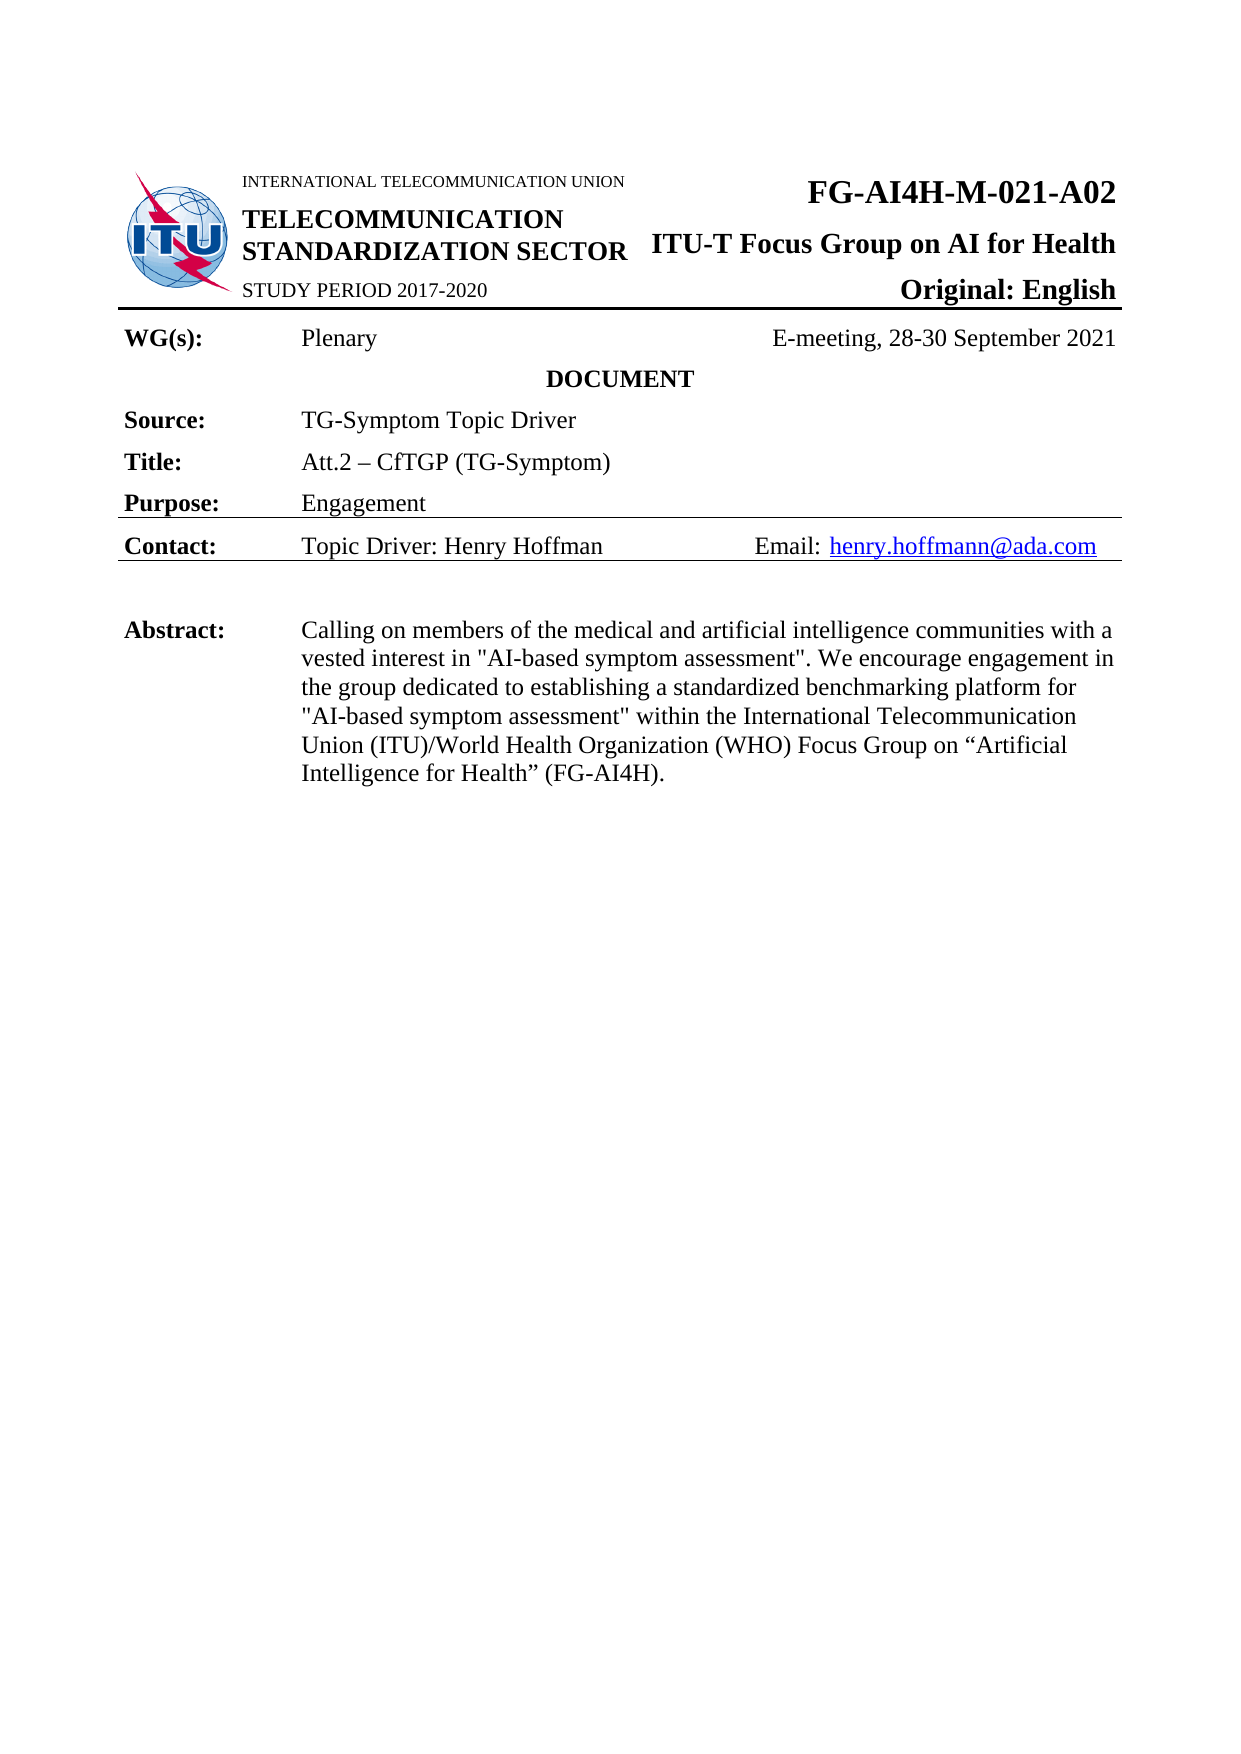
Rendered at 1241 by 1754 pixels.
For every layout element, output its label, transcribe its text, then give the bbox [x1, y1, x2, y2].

table_header Abstract: [118, 602, 295, 787]
table_cell Original: English [635, 259, 1122, 307]
table_header FG-AI4H-M-021-A02 [635, 159, 1122, 210]
table_cell Contact: [118, 518, 295, 559]
table_cell Source: [118, 393, 295, 434]
table_header INTERNATIONAL TELECOMMUNICATION UNION TELECOMMUNICATION STANDARDIZATION SECTOR STUDY PERIOD 2017-2020 [236, 159, 635, 307]
table_header [118, 159, 236, 307]
picture [127, 171, 233, 292]
table_cell Title: [118, 434, 295, 475]
table_header Calling on members of the medical and artificial intelligence communities with a vested interest in "AI-based symptom assessment". We encourage engagement in the group dedicated to establishing a standardized benchmarking platform for "AI-based symptom assessment" within the International Telecommunication Union (ITU)/World Health Organization (WHO) Focus Group on “Artificial Intelligence for Health” (FG-AI4H). [295, 602, 1122, 787]
table_cell Purpose: [118, 475, 295, 517]
table_cell Engagement [295, 475, 1122, 517]
table_cell E-meeting, 28-30 September 2021 [635, 310, 1122, 352]
table_cell Att.2 – CfTGP (TG-Symptom) [295, 434, 1122, 475]
table_cell TG-Symptom Topic Driver [295, 393, 1122, 434]
table_cell Plenary [295, 310, 635, 352]
table_cell DOCUMENT [118, 352, 1122, 393]
table_cell WG(s): [118, 310, 295, 352]
table_cell Email: henry.hoffmann@ada.com [749, 518, 1122, 559]
table_cell Topic Driver: Henry Hoffman [295, 518, 748, 559]
table_cell ITU-T Focus Group on AI for Health [635, 210, 1122, 259]
